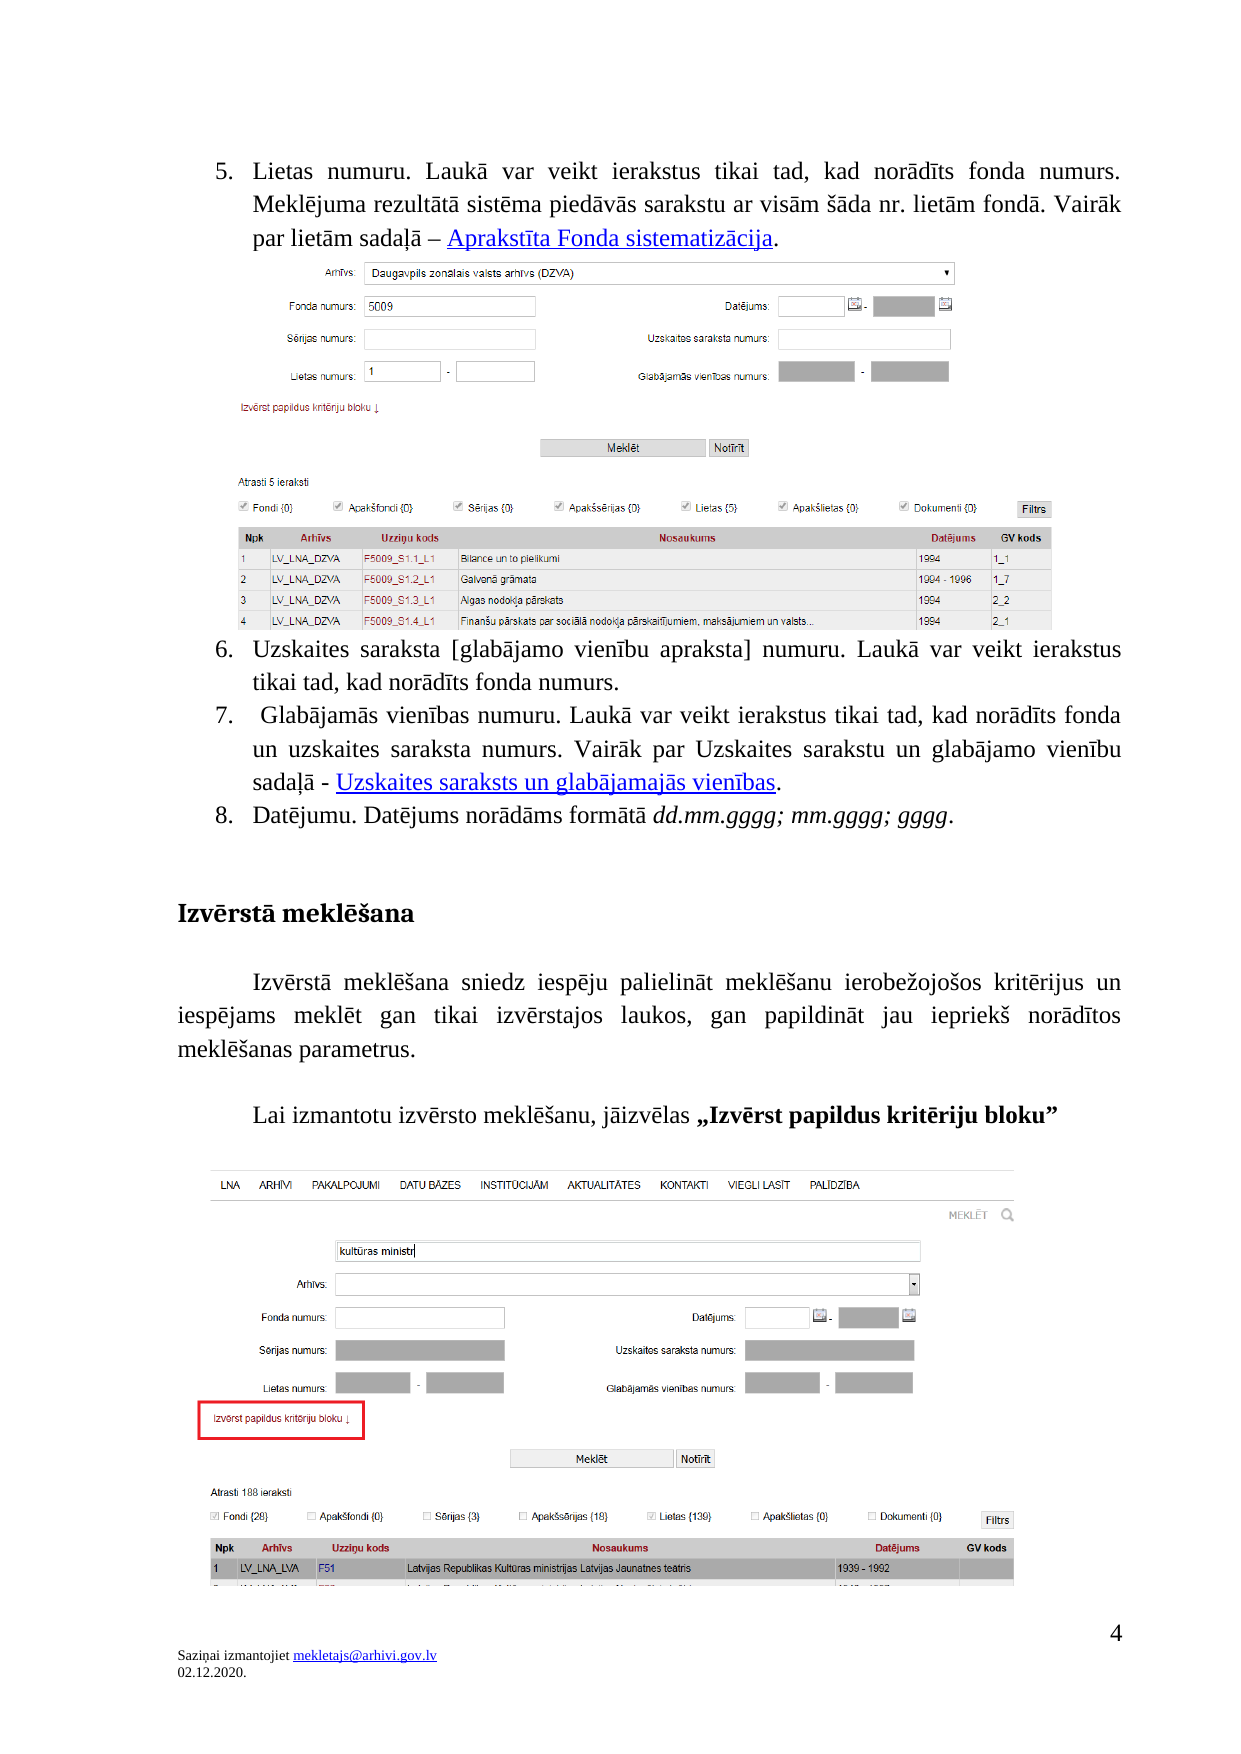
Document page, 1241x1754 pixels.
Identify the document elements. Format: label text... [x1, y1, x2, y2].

list Glabājamās vienības numuru. Laukā var veikt ierakstus tikai tad, kad norādīts fonda un uzskaites saraksta numurs. Vairāk par Uzskaites sarakstu un glabājamo vienību sadaļā - Uzskaites saraksts un glabājamajās vienības. [215, 696, 1122, 796]
picture [214, 251, 1095, 630]
text Izvērstā meklēšana sniedz iespēju palielināt meklēšanu ierobežojošos kritērijus un iespējams meklēt gan tikai izvērstajos laukos, gan papildināt jau iepriekš norādītos meklēšanas parametrus. [177, 963, 1122, 1063]
list Datējumu. Datējums norādāms formātā dd.mm.gggg; mm.gggg; gggg. [215, 796, 1122, 829]
picture [177, 1162, 1041, 1586]
subtitle Izvērstā meklēšana [177, 896, 1122, 929]
list Uzskaites saraksta [glabājamo vienību apraksta] numuru. Laukā var veikt ierakstus tikai tad, kad norādīts fonda numurs. [215, 629, 1122, 696]
text Lai izmantotu izvērsto meklēšanu, jāizvēlas „Izvērst papildus kritēriju bloku” [177, 1096, 1122, 1129]
list Lietas numuru. Laukā var veikt ierakstus tikai tad, kad norādīts fonda numurs. Meklējuma rezultātā sistēma piedāvās sarakstu ar visām šāda nr. lietām fondā. Vairāk par lietām sadaļā – Aprakstīta Fonda sistematizācija. [215, 151, 1122, 251]
